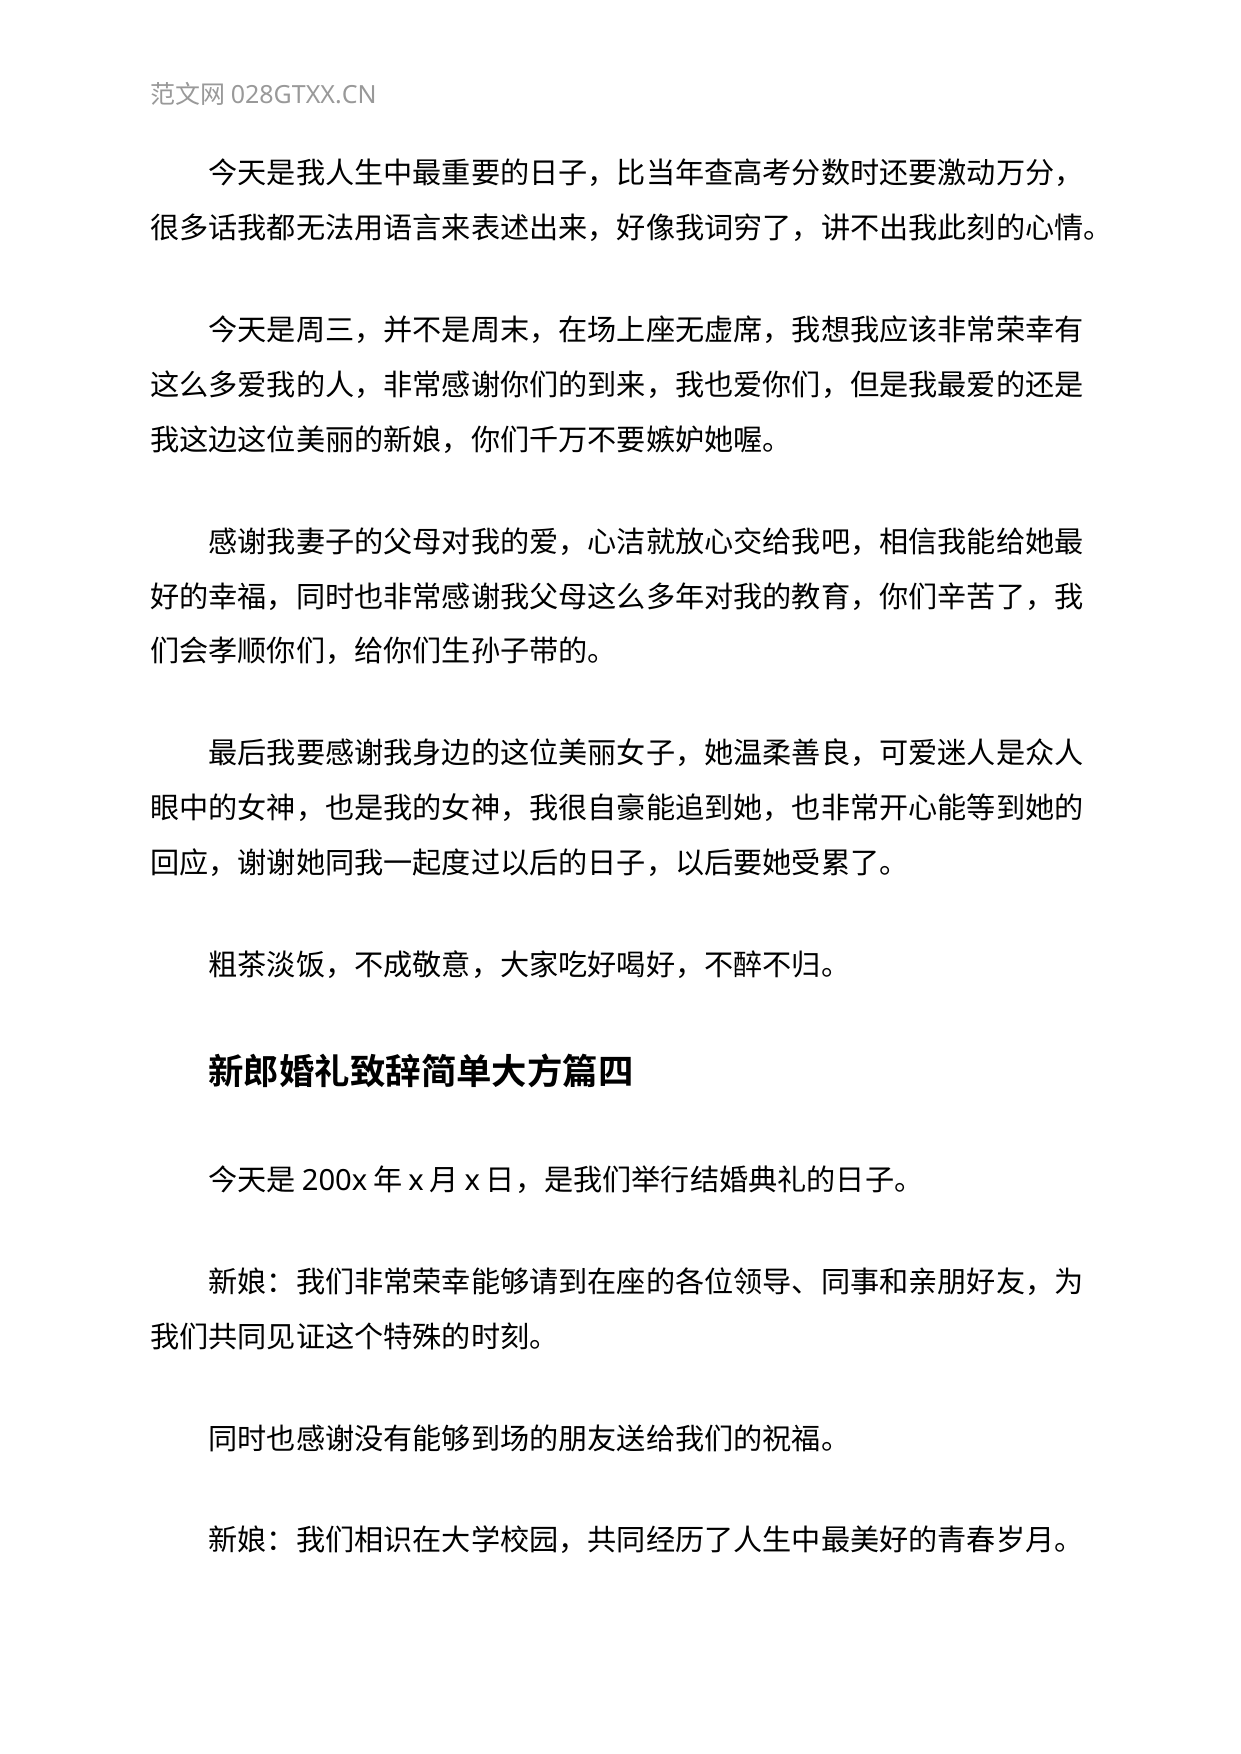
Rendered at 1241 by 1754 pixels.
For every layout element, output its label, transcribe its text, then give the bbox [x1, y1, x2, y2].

text 新郎婚礼致辞简单大方篇四 [150, 1043, 1090, 1094]
text 同时也感谢没有能够到场的朋友送给我们的祝福。 [150, 1415, 1090, 1457]
text 感谢我妻子的父母对我的爱，心洁就放心交给我吧，相信我能给她最好的幸福，同时也非常感谢我父母这么多年对我的教育，你们辛苦了，我们会孝顺你们，给你们生孙子带的。 [150, 518, 1090, 670]
text 今天是我人生中最重要的日子，比当年查高考分数时还要激动万分，很多话我都无法用语言来表述出来，好像我词穷了，讲不出我此刻的心情。 [150, 150, 1090, 247]
text 今天是200x年x月x日，是我们举行结婚典礼的日子。 [150, 1157, 1090, 1199]
text 粗茶淡饭，不成敬意，大家吃好喝好，不醉不归。 [150, 941, 1090, 984]
text 最后我要感谢我身边的这位美丽女子，她温柔善良，可爱迷人是众人眼中的女神，也是我的女神，我很自豪能追到她，也非常开心能等到她的回应，谢谢她同我一起度过以后的日子，以后要她受累了。 [150, 730, 1090, 882]
text 新娘：我们相识在大学校园，共同经历了人生中最美好的青春岁月。 [150, 1517, 1090, 1559]
text 今天是周三，并不是周末，在场上座无虚席，我想我应该非常荣幸有这么多爱我的人，非常感谢你们的到来，我也爱你们，但是我最爱的还是我这边这位美丽的新娘，你们千万不要嫉妒她喔。 [150, 307, 1090, 459]
text 新娘：我们非常荣幸能够请到在座的各位领导、同事和亲朋好友，为我们共同见证这个特殊的时刻。 [150, 1258, 1090, 1356]
